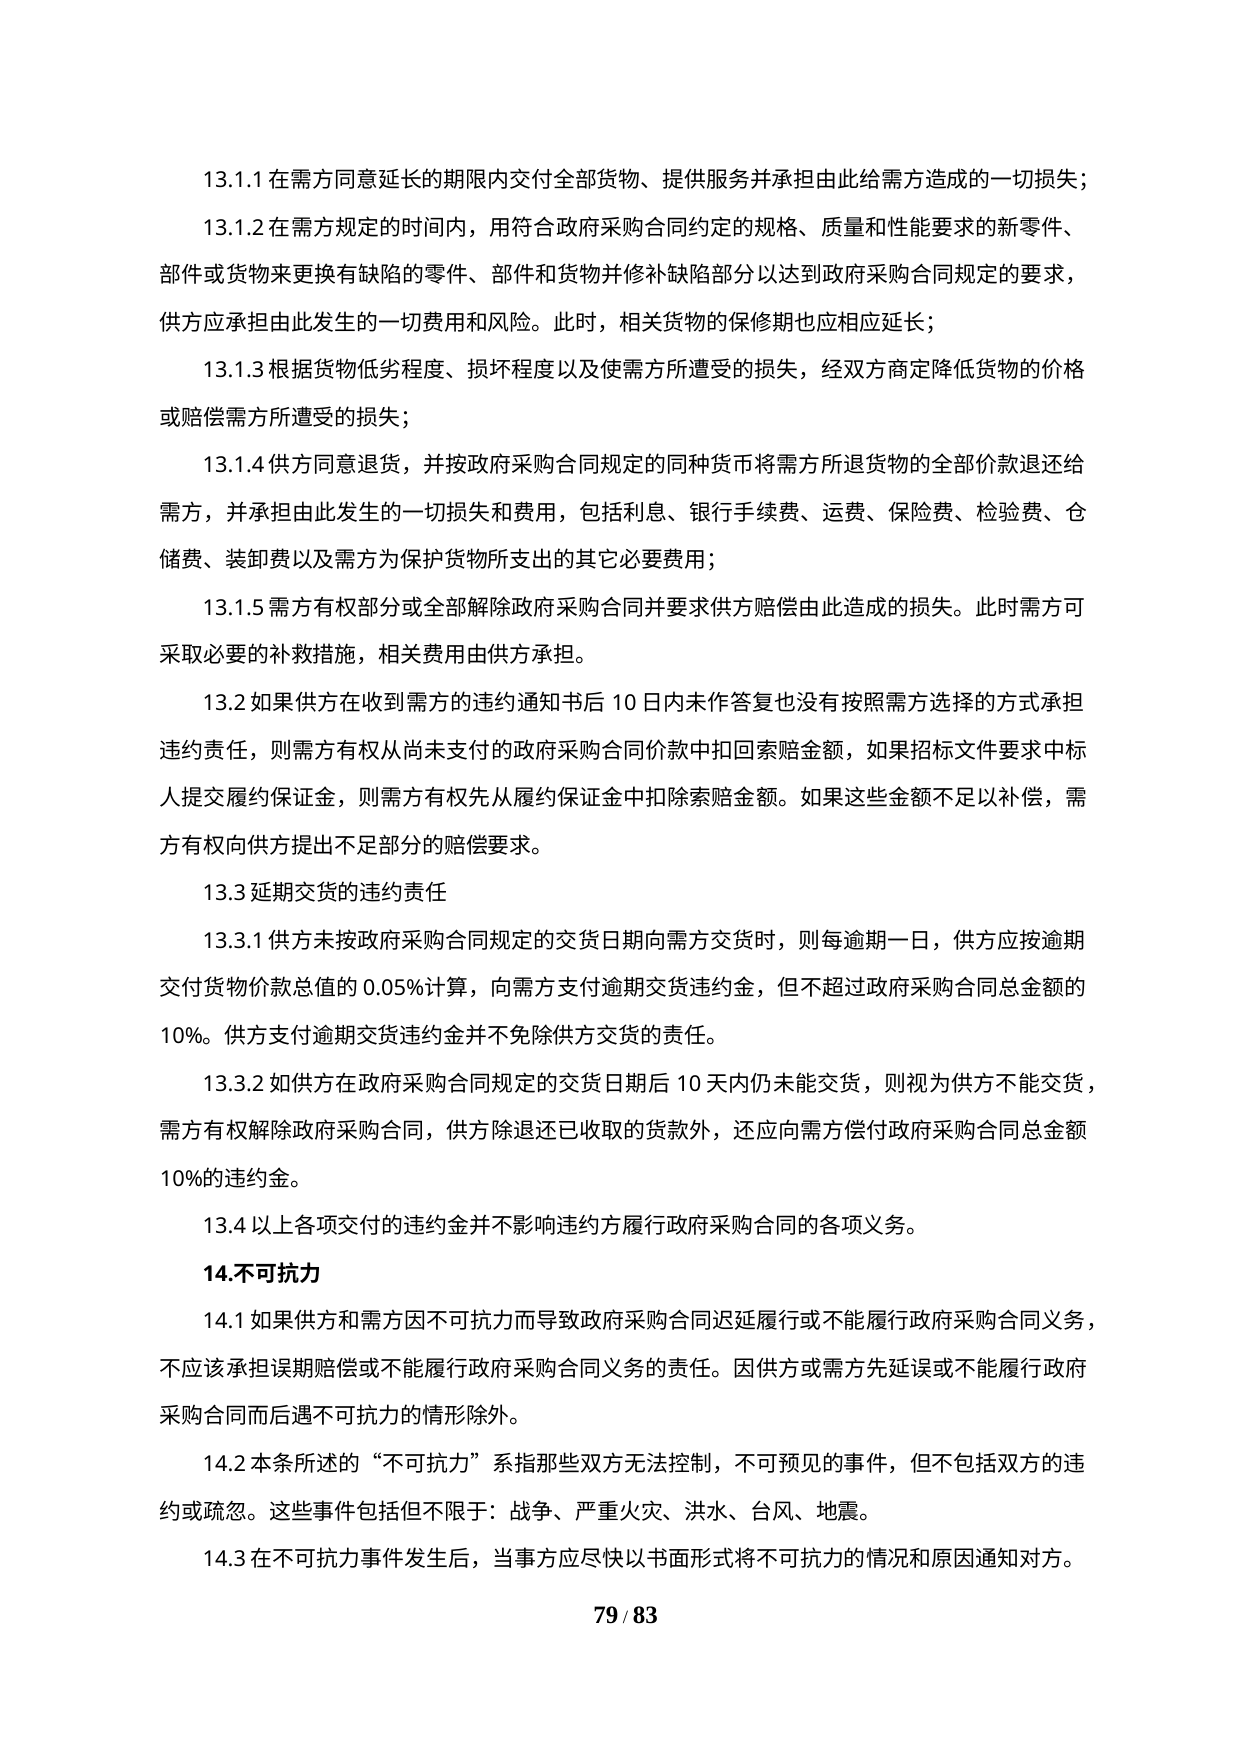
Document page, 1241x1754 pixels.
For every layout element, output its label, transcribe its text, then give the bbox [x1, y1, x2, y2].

text 14.2本条所述的“不可抗力”系指那些双方无法控制，不可预见的事件，但不包括双方的违约或疏忽。这些事件包括但不限于：战争、严重火灾、洪水、台风、地震。 [159, 1446, 1087, 1525]
text 13.1.2在需方规定的时间内，用符合政府采购合同约定的规格、质量和性能要求的新零件、部件或货物来更换有缺陷的零件、部件和货物并修补缺陷部分以达到政府采购合同规定的要求，供方应承担由此发生的一切费用和风险。此时，相关货物的保修期也应相应延长； [159, 209, 1087, 336]
text 13.1.3根据货物低劣程度、损坏程度以及使需方所遭受的损失，经双方商定降低货物的价格或赔偿需方所遭受的损失； [159, 352, 1087, 431]
text 13.1.5需方有权部分或全部解除政府采购合同并要求供方赔偿由此造成的损失。此时需方可采取必要的补救措施，相关费用由供方承担。 [159, 590, 1087, 669]
text 13.1.1在需方同意延长的期限内交付全部货物、提供服务并承担由此给需方造成的一切损失； [159, 162, 1087, 194]
text 13.2如果供方在收到需方的违约通知书后10日内未作答复也没有按照需方选择的方式承担违约责任，则需方有权从尚未支付的政府采购合同价款中扣回索赔金额，如果招标文件要求中标人提交履约保证金，则需方有权先从履约保证金中扣除索赔金额。如果这些金额不足以补偿，需方有权向供方提出不足部分的赔偿要求。 [159, 685, 1087, 859]
text 13.3.2如供方在政府采购合同规定的交货日期后10天内仍未能交货，则视为供方不能交货，需方有权解除政府采购合同，供方除退还已收取的货款外，还应向需方偿付政府采购合同总金额10%的违约金。 [159, 1066, 1087, 1192]
text 13.3.1供方未按政府采购合同规定的交货日期向需方交货时，则每逾期一日，供方应按逾期交付货物价款总值的0.05%计算，向需方支付逾期交货违约金，但不超过政府采购合同总金额的10%。供方支付逾期交货违约金并不免除供方交货的责任。 [159, 923, 1087, 1050]
text 13.3延期交货的违约责任 [159, 875, 1087, 907]
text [159, 1541, 1087, 1573]
text 13.4以上各项交付的违约金并不影响违约方履行政府采购合同的各项义务。 [159, 1208, 1087, 1240]
text 13.1.4供方同意退货，并按政府采购合同规定的同种货币将需方所退货物的全部价款退还给需方，并承担由此发生的一切损失和费用，包括利息、银行手续费、运费、保险费、检验费、仓储费、装卸费以及需方为保护货物所支出的其它必要费用； [159, 447, 1087, 574]
text 14.1如果供方和需方因不可抗力而导致政府采购合同迟延履行或不能履行政府采购合同义务，不应该承担误期赔偿或不能履行政府采购合同义务的责任。因供方或需方先延误或不能履行政府采购合同而后遇不可抗力的情形除外。 [159, 1303, 1087, 1430]
text 14.不可抗力 [159, 1256, 1087, 1288]
